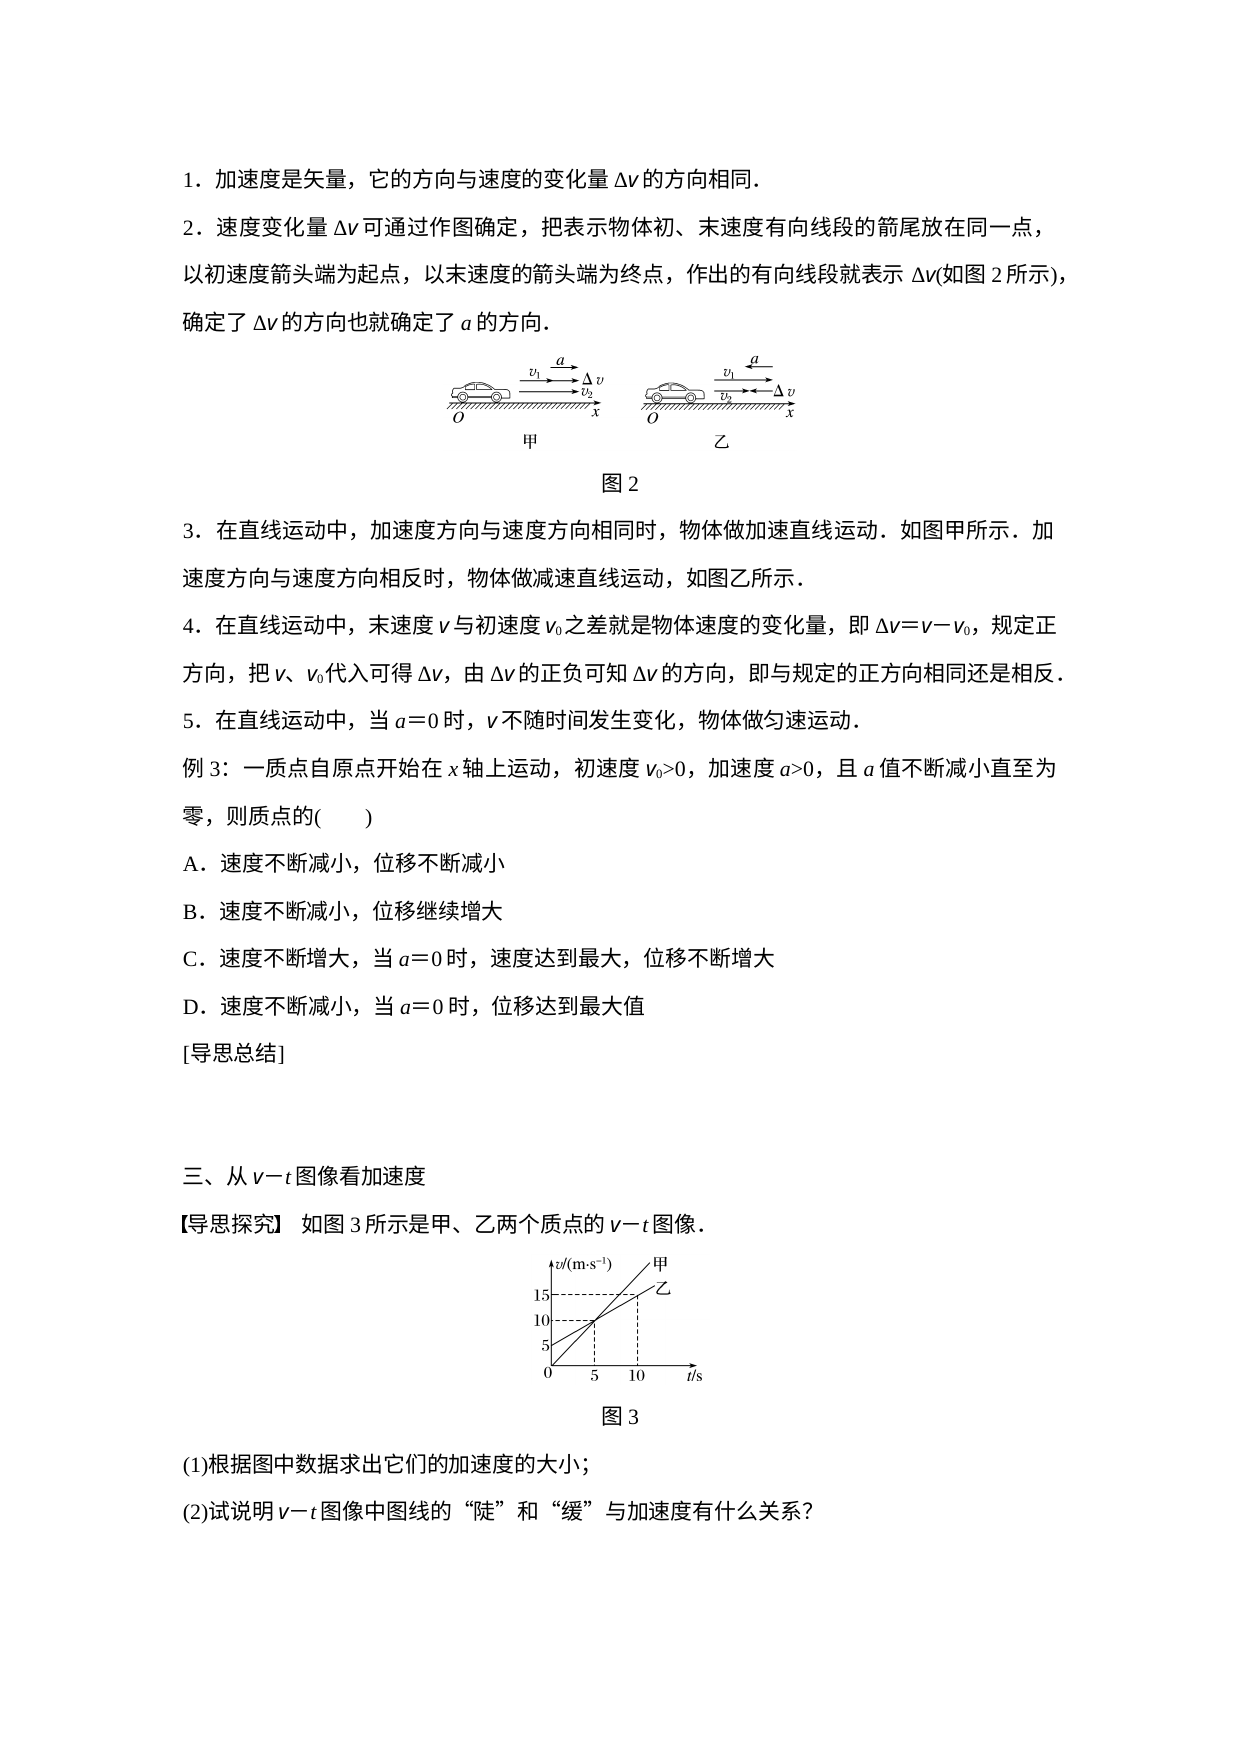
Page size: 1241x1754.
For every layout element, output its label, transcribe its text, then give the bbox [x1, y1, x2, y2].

text [导思总结] [183, 1036, 1058, 1068]
text 三、从v－t图像看加速度 [183, 1159, 1058, 1191]
text 1．加速度是矢量，它的方向与速度的变化量Δv的方向相同． [183, 162, 1058, 194]
text 图2 [183, 466, 1058, 497]
text 3．在直线运动中，加速度方向与速度方向相同时，物体做加速直线运动．如图甲所示．加速度方向与速度方向相反时，物体做减速直线运动，如图乙所示． [183, 513, 1058, 592]
text 5．在直线运动中，当a＝0时，v不随时间发生变化，物体做匀速运动． [183, 703, 1058, 735]
text B．速度不断减小，位移继续增大 [183, 894, 1058, 925]
text D．速度不断减小，当a＝0时，位移达到最大值 [183, 989, 1058, 1020]
picture [274, 1215, 280, 1233]
picture [182, 1215, 188, 1233]
picture [531, 1254, 710, 1385]
text C．速度不断增大，当a＝0时，速度达到最大，位移不断增大 [183, 941, 1058, 973]
text 4．在直线运动中，末速度v与初速度v0之差就是物体速度的变化量，即Δv＝v－v0，规定正方向，把v、v0代入可得Δv，由Δv的正负可知Δv的方向，即与规定的正方向相同还是相反． [183, 608, 1058, 688]
text 例3：一质点自原点开始在x轴上运动，初速度v0>0，加速度a>0，且a值不断减小直至为零，则质点的( ) [183, 751, 1058, 830]
text A．速度不断减小，位移不断减小 [183, 846, 1058, 878]
picture [443, 352, 797, 451]
text 2．速度变化量Δv可通过作图确定，把表示物体初、末速度有向线段的箭尾放在同一点，以初速度箭头端为起点，以末速度的箭头端为终点，作出的有向线段就表示Δv(如图2所示)，确定了Δv的方向也就确定了a的方向． [183, 209, 1058, 337]
text (1)根据图中数据求出它们的加速度的大小； [183, 1447, 1058, 1478]
text 导思探究 如图3所示是甲、乙两个质点的v－t图像． [183, 1207, 1058, 1239]
text (2)试说明v－t图像中图线的“陡”和“缓”与加速度有什么关系？ [183, 1494, 1058, 1526]
text 图3 [183, 1399, 1058, 1431]
